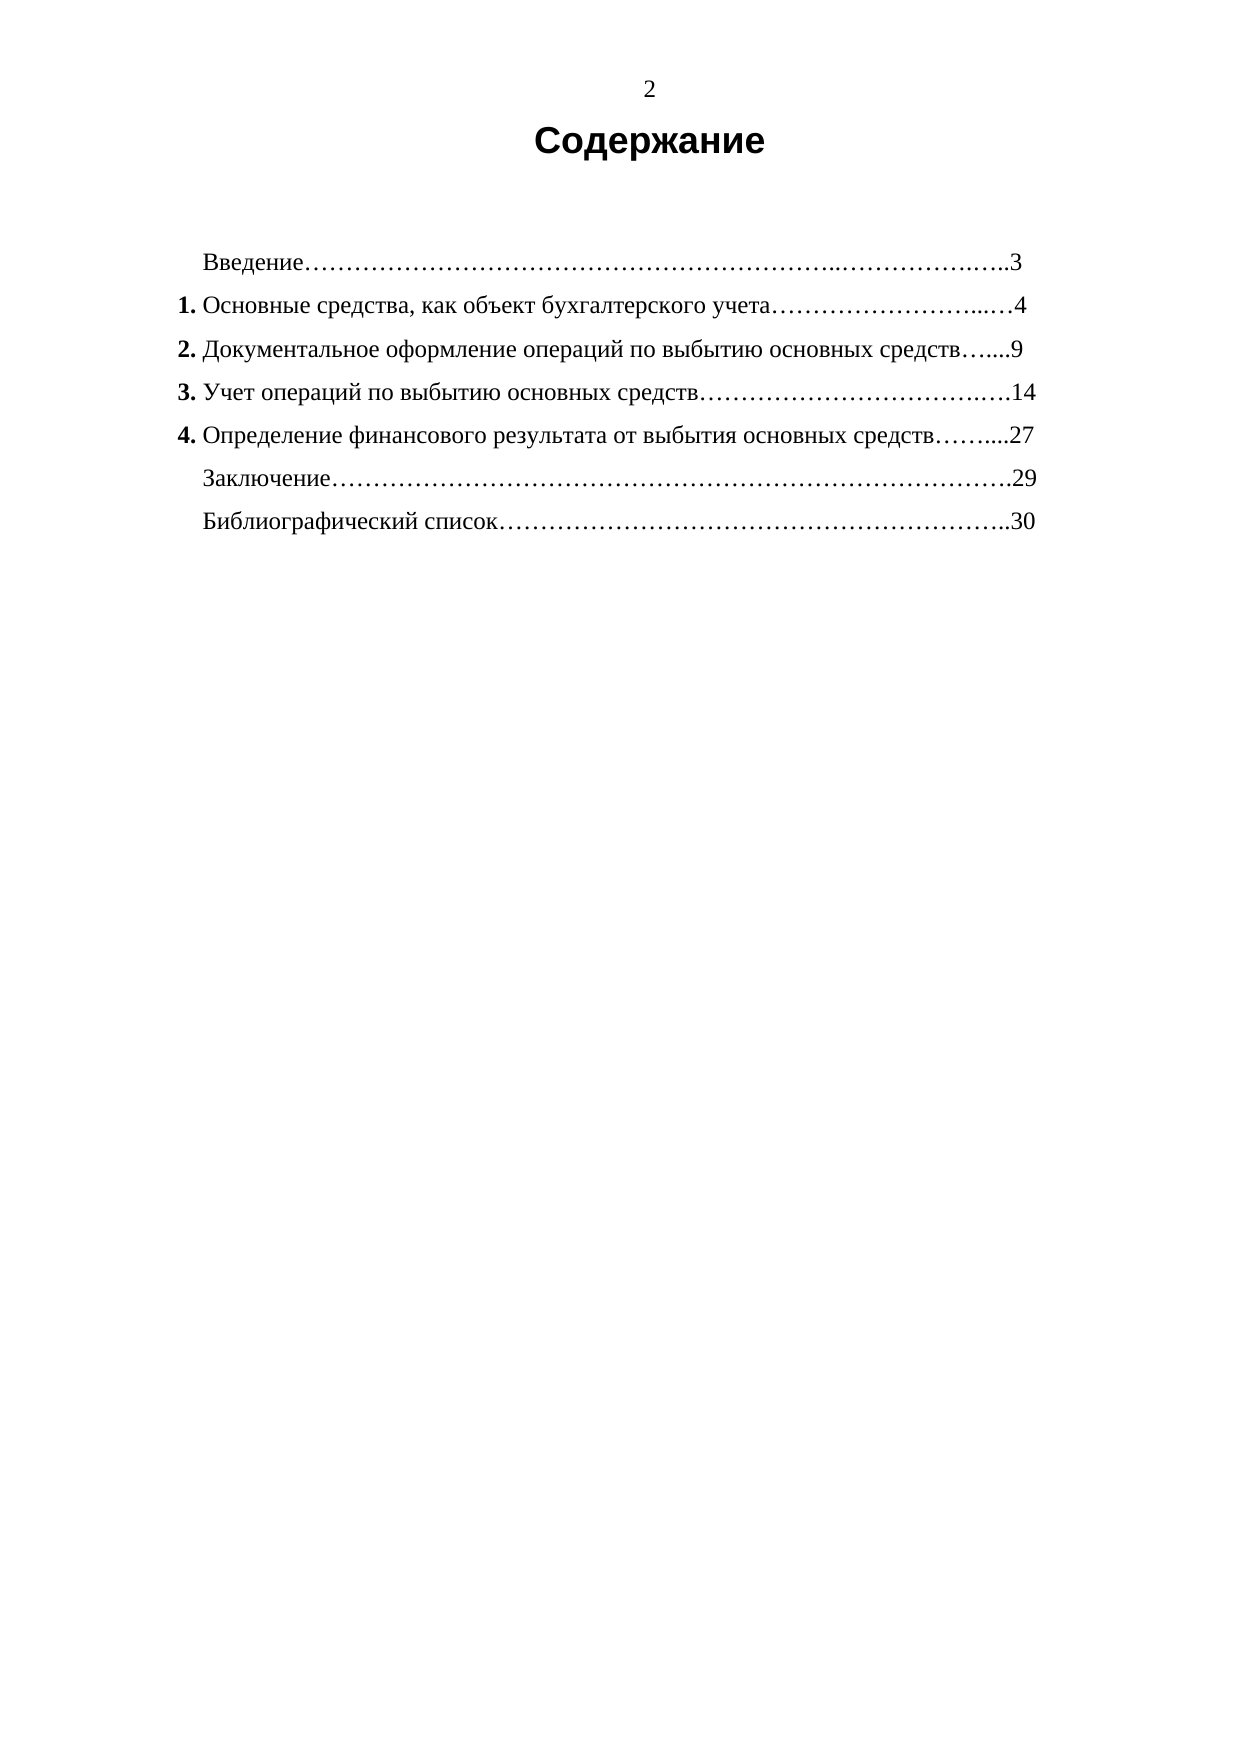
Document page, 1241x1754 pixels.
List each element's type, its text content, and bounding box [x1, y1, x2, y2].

text Введение………………………………………………………..…………….…..3 [177, 247, 1122, 276]
text 4. Определение финансового результата от выбытия основных средств……....27 [177, 420, 1122, 449]
text Заключение……………………………………………………………………….29 [177, 463, 1122, 492]
text 1. Основные средства, как объект бухгалтерского учета……………………...…4 [177, 291, 1122, 319]
text 3. Учет операций по выбытию основных средств…………………………….….14 [177, 377, 1122, 406]
text Библиографический список……………………………………………………..30 [177, 506, 1122, 535]
text Содержание [177, 118, 1122, 161]
text 2. Документальное оформление операций по выбытию основных средств…....9 [177, 334, 1122, 362]
